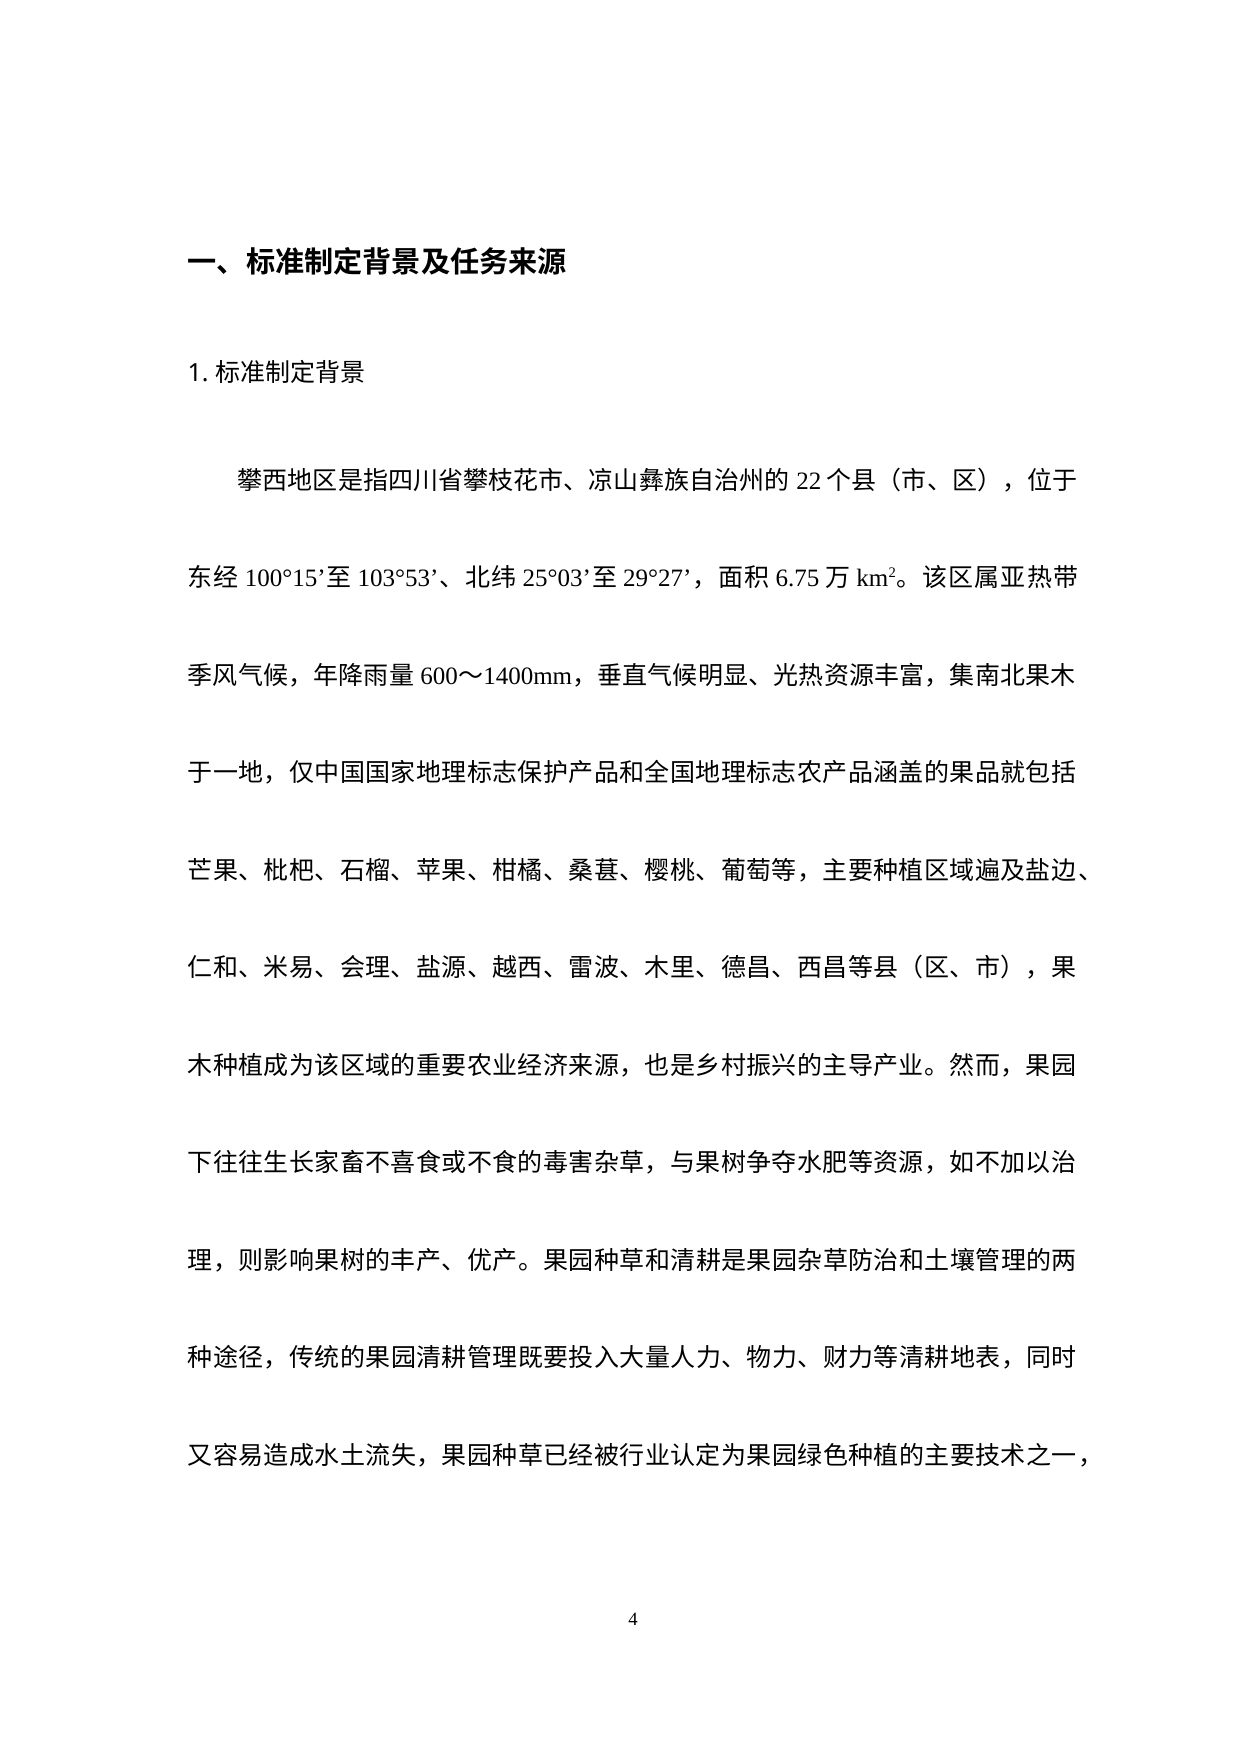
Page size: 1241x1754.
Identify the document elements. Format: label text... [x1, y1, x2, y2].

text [187, 446, 1078, 1486]
subtitle 一、标准制定背景及任务来源 [187, 227, 1078, 292]
subtitle 1. 标准制定背景 [187, 338, 1078, 403]
